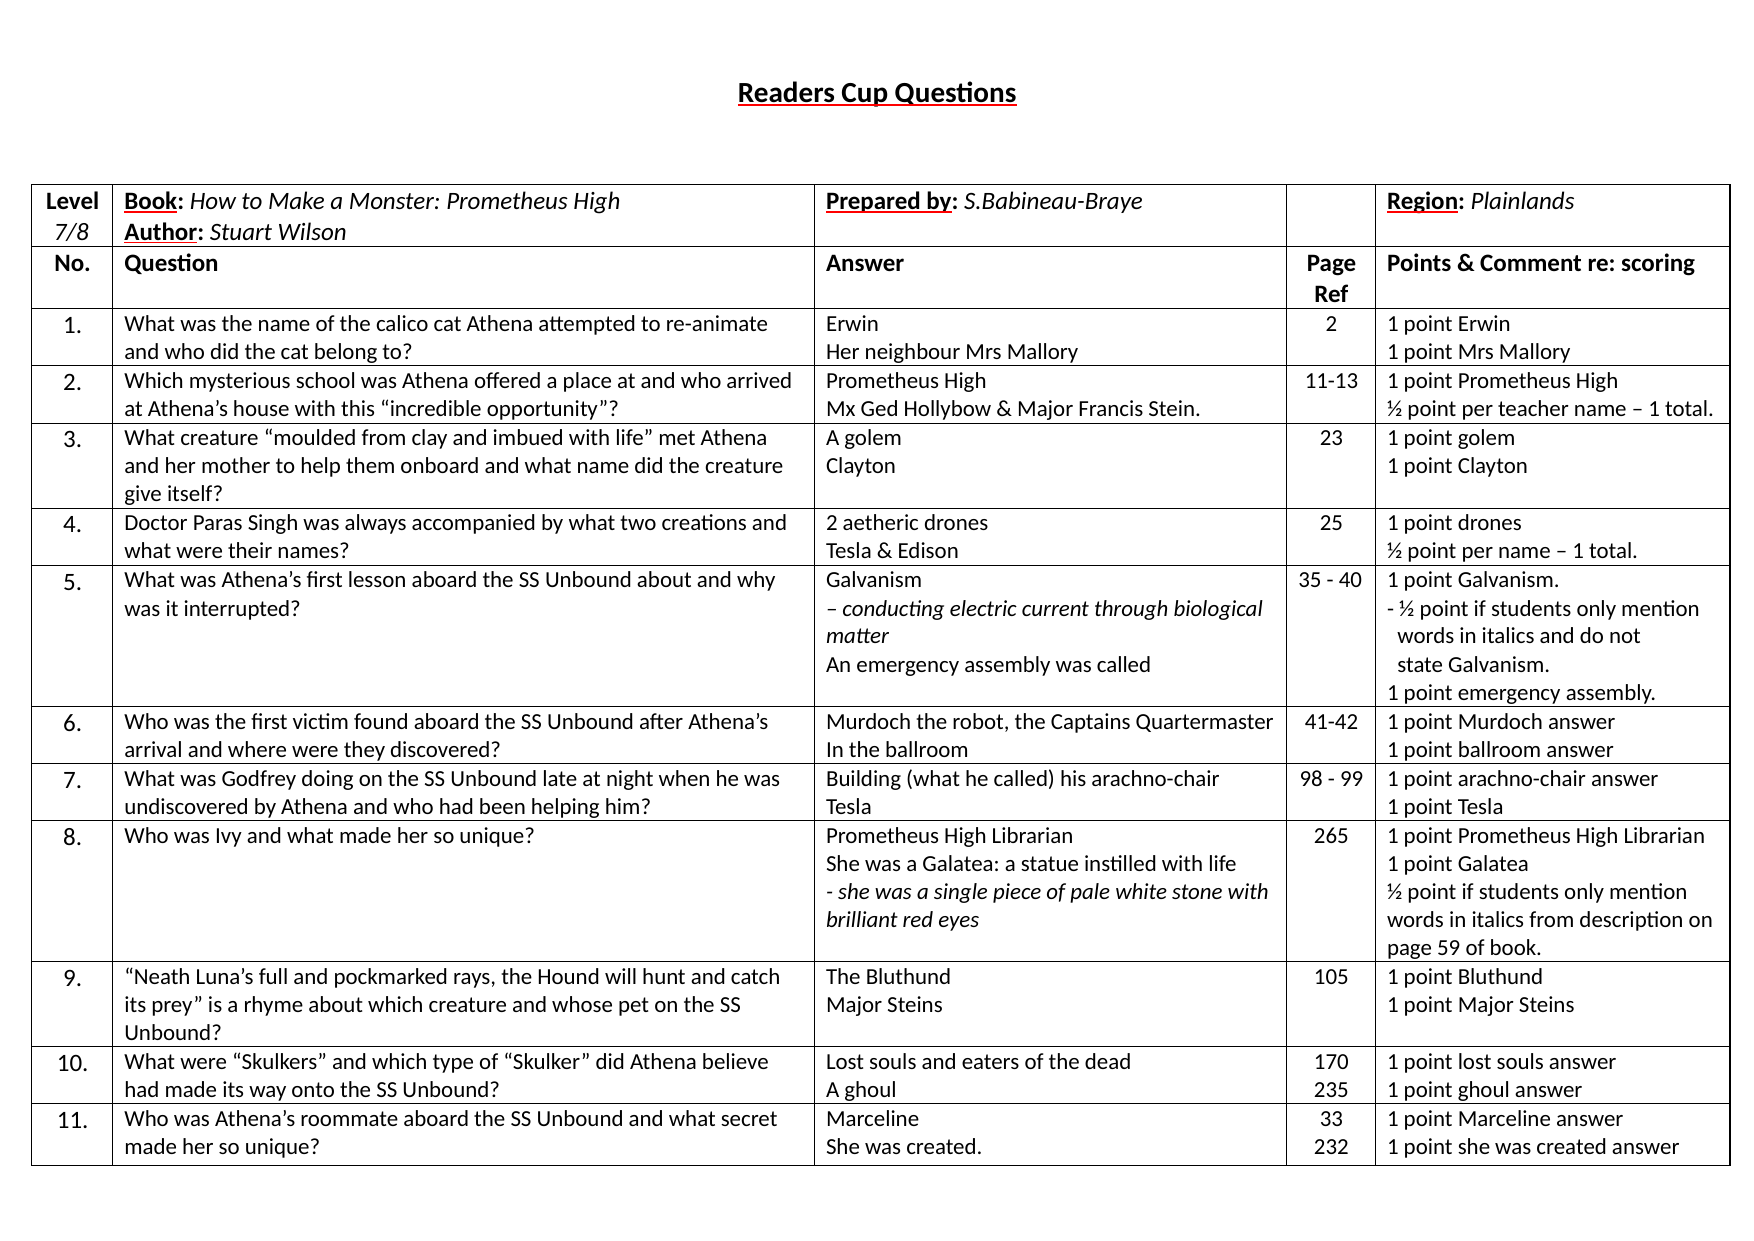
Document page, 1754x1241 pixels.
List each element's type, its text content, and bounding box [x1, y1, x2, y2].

table_cell Marceline She was created. [815, 1104, 1286, 1165]
table_header Book: How to Make a Monster: Prometheus High Author: Stuart Wilson [113, 185, 814, 246]
table_cell No. [32, 247, 112, 308]
table_cell 7. [32, 764, 112, 820]
table_cell 2 aetheric drones Tesla & Edison [815, 509, 1286, 564]
table_header Prepared by: S.Babineau-Braye [815, 185, 1286, 246]
table_header Region: Plainlands [1376, 185, 1729, 246]
table_header Level 7/8 [32, 185, 112, 246]
table_cell Page Ref [1287, 247, 1375, 308]
table_cell 3. [32, 424, 112, 507]
table_cell Prometheus High Librarian She was a Galatea: a statue instilled with life - she was a single piece of pale white stone with brilliant red eyes [815, 821, 1286, 961]
table_cell Building (what he called) his arachno-chair Tesla [815, 764, 1286, 820]
table_cell A golem Clayton [815, 424, 1286, 507]
table_cell 2 [1287, 309, 1375, 365]
table_cell What was the name of the calico cat Athena attempted to re-animate and who did the cat belong to? [113, 309, 814, 365]
table_cell 1 point golem 1 point Clayton [1376, 424, 1729, 507]
table_cell Who was the first victim found aboard the SS Unbound after Athena’s arrival and where were they discovered? [113, 707, 814, 763]
table_cell What were “Skulkers” and which type of “Skulker” did Athena believe had made its way onto the SS Unbound? [113, 1047, 814, 1103]
text Readers Cup Questions [150, 74, 1604, 109]
table_cell 6. [32, 707, 112, 763]
table_cell 33 232 [1287, 1104, 1375, 1165]
table_cell 10. [32, 1047, 112, 1103]
table_cell What creature “moulded from clay and imbued with life” met Athena and her mother to help them onboard and what name did the creature give itself? [113, 424, 814, 507]
table_cell Prometheus High Mx Ged Hollybow & Major Francis Stein. [815, 366, 1286, 422]
table_cell 8. [32, 821, 112, 961]
table_cell 1 point Bluthund 1 point Major Steins [1376, 962, 1729, 1046]
table_cell “Neath Luna’s full and pockmarked rays, the Hound will hunt and catch its prey” is a rhyme about which creature and whose pet on the SS Unbound? [113, 962, 814, 1046]
table_cell 1 point Prometheus High ½ point per teacher name – 1 total. [1376, 366, 1729, 422]
table_cell 11. [32, 1104, 112, 1165]
table_cell The Bluthund Major Steins [815, 962, 1286, 1046]
table_cell 1 point Galvanism. - ½ point if students only mention words in italics and do not state Galvanism. 1 point emergency assembly. [1376, 566, 1729, 706]
table_cell 170 235 [1287, 1047, 1375, 1103]
table_cell 1 point Murdoch answer 1 point ballroom answer [1376, 707, 1729, 763]
table_cell 1 point lost souls answer 1 point ghoul answer [1376, 1047, 1729, 1103]
table_cell 265 [1287, 821, 1375, 961]
table_cell 1 point Prometheus High Librarian 1 point Galatea ½ point if students only mention words in italics from description on page 59 of book. [1376, 821, 1729, 961]
table_cell 1 point drones ½ point per name – 1 total. [1376, 509, 1729, 564]
table_cell Galvanism – conducting electric current through biological matter An emergency assembly was called [815, 566, 1286, 706]
table_cell What was Athena’s first lesson aboard the SS Unbound about and why was it interrupted? [113, 566, 814, 706]
table_cell Murdoch the robot, the Captains Quartermaster In the ballroom [815, 707, 1286, 763]
table_cell 5. [32, 566, 112, 706]
table_cell 11-13 [1287, 366, 1375, 422]
table_cell Question [113, 247, 814, 308]
table_cell Who was Ivy and what made her so unique? [113, 821, 814, 961]
table_cell Erwin Her neighbour Mrs Mallory [815, 309, 1286, 365]
table_cell 1 point Marceline answer 1 point she was created answer [1376, 1104, 1729, 1165]
table_cell Who was Athena’s roommate aboard the SS Unbound and what secret made her so unique? [113, 1104, 814, 1165]
table_cell 1 point arachno-chair answer 1 point Tesla [1376, 764, 1729, 820]
table_cell What was Godfrey doing on the SS Unbound late at night when he was undiscovered by Athena and who had been helping him? [113, 764, 814, 820]
table_cell 98 - 99 [1287, 764, 1375, 820]
table_cell 25 [1287, 509, 1375, 564]
table_cell 23 [1287, 424, 1375, 507]
table_header [1287, 185, 1375, 246]
table_cell Points & Comment re: scoring [1376, 247, 1729, 308]
table_cell Which mysterious school was Athena offered a place at and who arrived at Athena’s house with this “incredible opportunity”? [113, 366, 814, 422]
table_cell 1 point Erwin 1 point Mrs Mallory [1376, 309, 1729, 365]
table_cell Doctor Paras Singh was always accompanied by what two creations and what were their names? [113, 509, 814, 564]
table_cell 2. [32, 366, 112, 422]
table_cell 41-42 [1287, 707, 1375, 763]
table_cell Answer [815, 247, 1286, 308]
table_cell 1. [32, 309, 112, 365]
table_cell 105 [1287, 962, 1375, 1046]
table_cell 4. [32, 509, 112, 564]
table_cell Lost souls and eaters of the dead A ghoul [815, 1047, 1286, 1103]
table_cell 9. [32, 962, 112, 1046]
table_cell 35 - 40 [1287, 566, 1375, 706]
